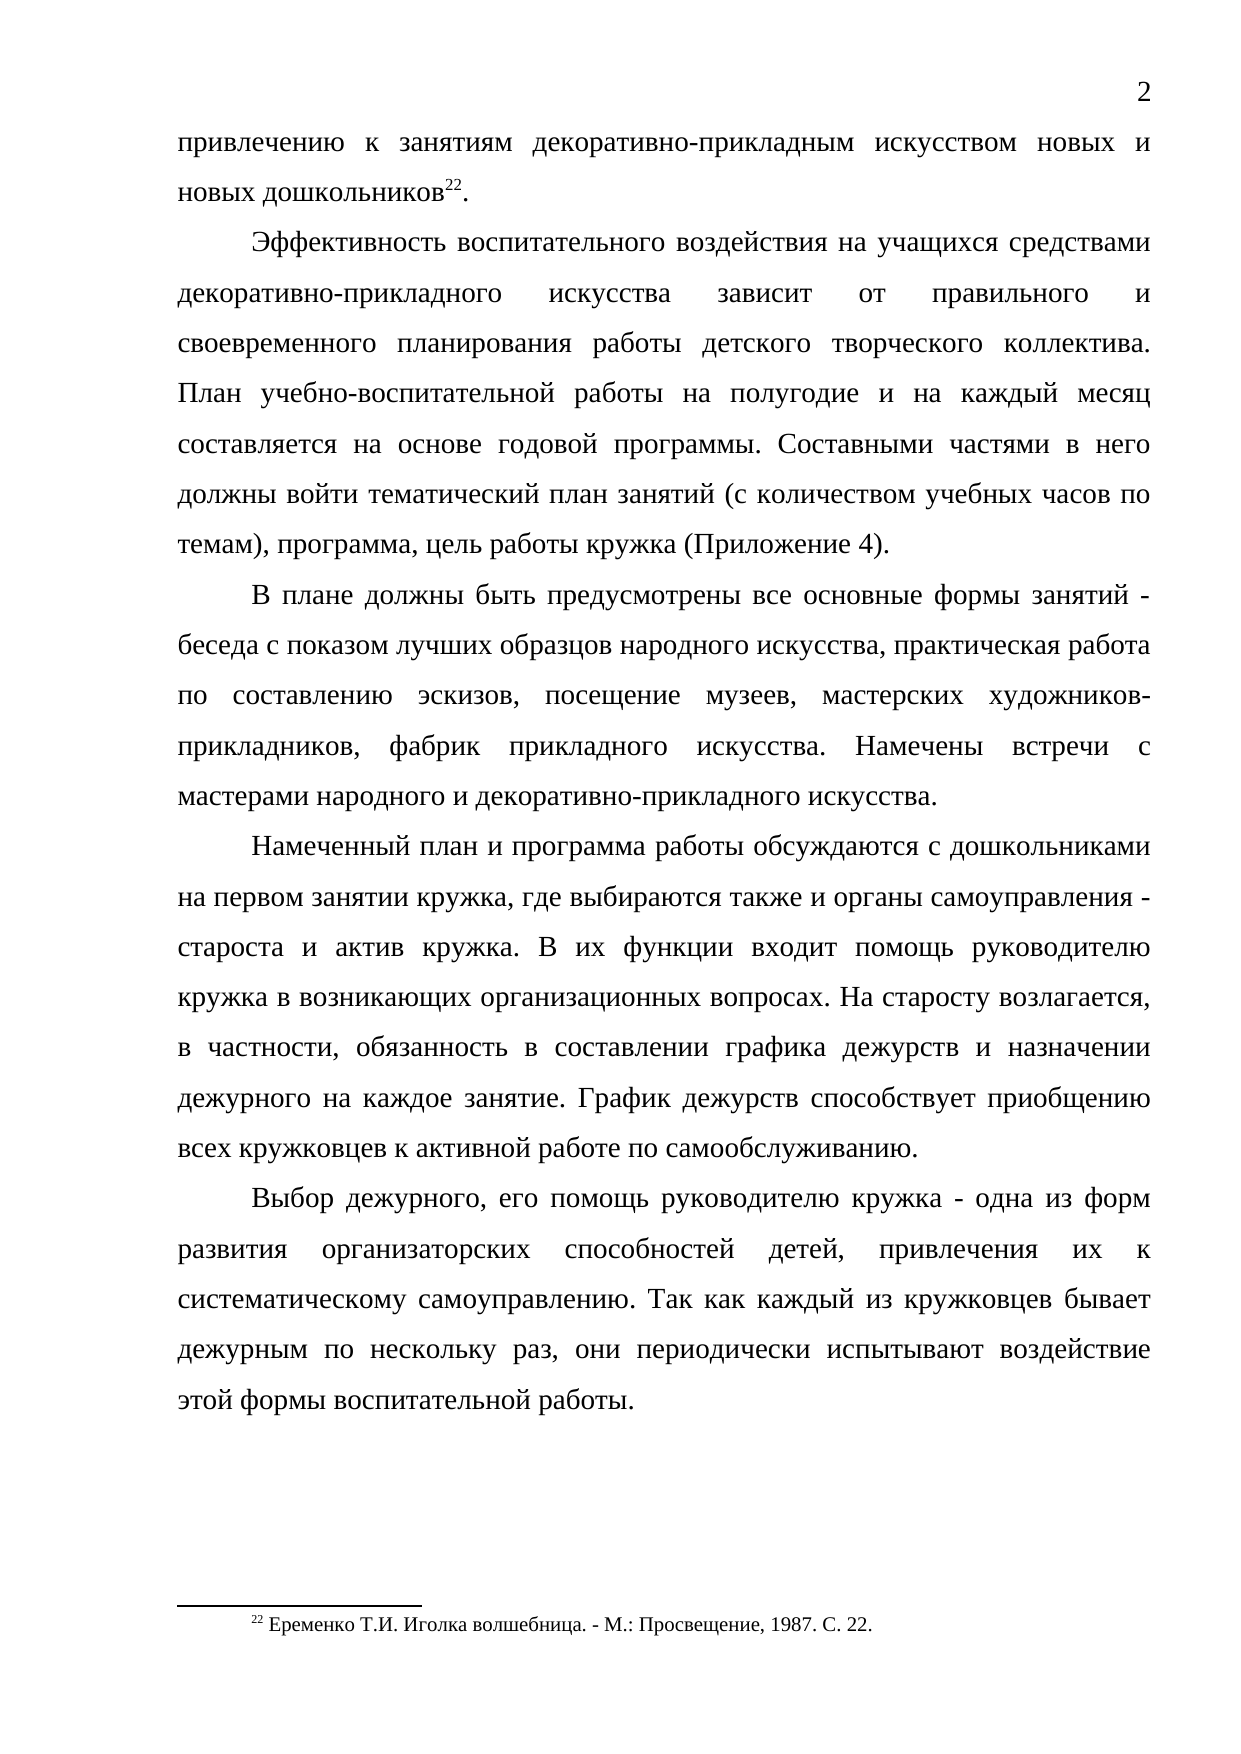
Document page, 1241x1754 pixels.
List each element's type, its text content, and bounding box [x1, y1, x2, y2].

text Эффективность воспитательного воздействия на учащихся средствами декоративно-прикладного искусства зависит от правильного и своевременного планирования работы детского творческого коллектива. План учебно-воспитательной работы на полугодие и на каждый месяц составляется на основе годовой программы. Составными частями в него должны войти тематический план занятий (с количеством учебных часов по темам), программа, цель работы кружка (Приложение 4). [177, 224, 1152, 560]
text Выбор дежурного, его помощь руководителю кружка - одна из форм развития организаторских способностей детей, привлечения их к систематическому самоуправлению. Так как каждый из кружковцев бывает дежурным по нескольку раз, они периодически испытывают воздействие этой формы воспитательной работы. [177, 1181, 1152, 1415]
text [177, 124, 1152, 208]
text Намеченный план и программа работы обсуждаются с дошкольниками на первом занятии кружка, где выбираются также и органы самоуправления - староста и актив кружка. В их функции входит помощь руководителю кружка в возникающих организационных вопросах. На старосту возлагается, в частности, обязанность в составлении графика дежурств и назначении дежурного на каждое занятие. График дежурств способствует приобщению всех кружковцев к активной работе по самообслуживанию. [177, 828, 1152, 1164]
text В плане должны быть предусмотрены все основные формы занятий - беседа с показом лучших образцов народного искусства, практическая работа по составлению эскизов, посещение музеев, мастерских художников-прикладников, фабрик прикладного искусства. Намечены встречи с мастерами народного и декоративно-прикладного искусства. [177, 577, 1152, 812]
